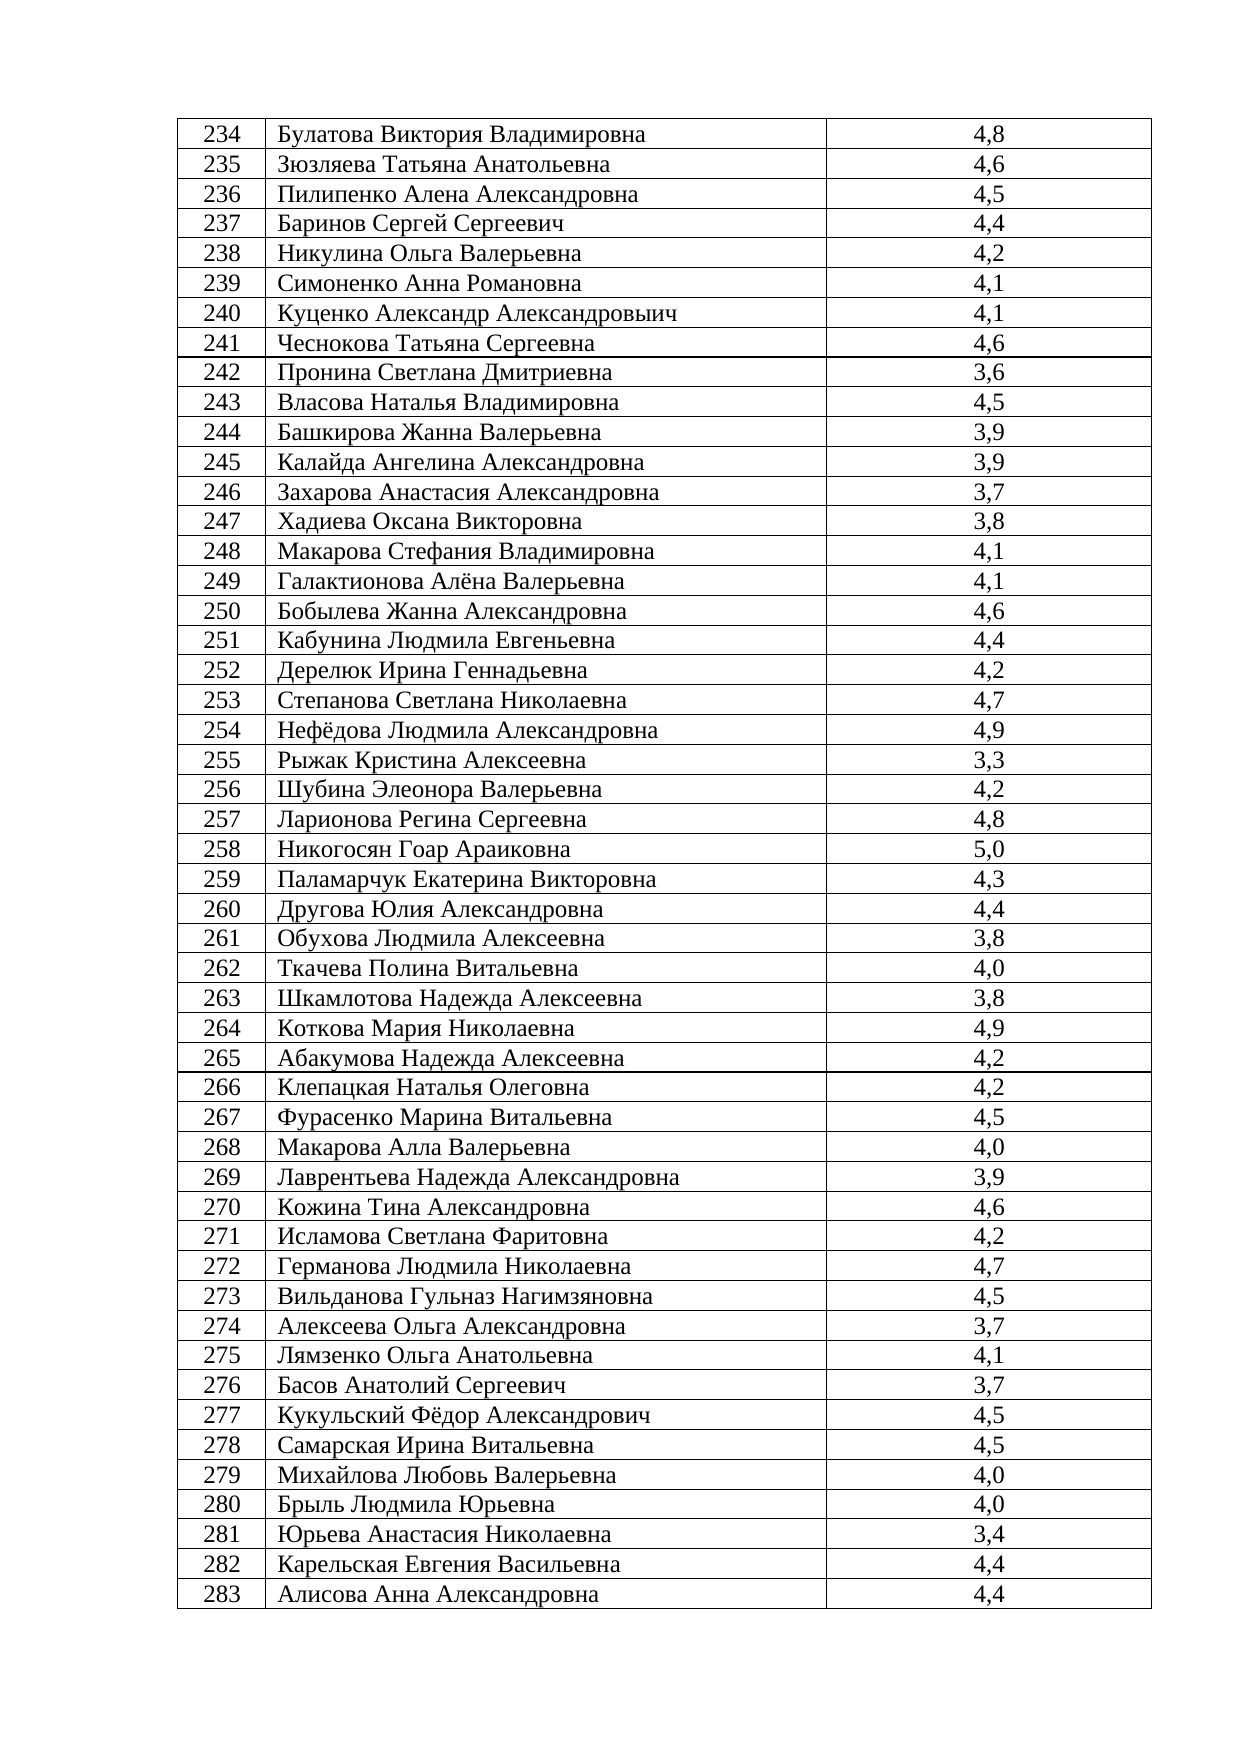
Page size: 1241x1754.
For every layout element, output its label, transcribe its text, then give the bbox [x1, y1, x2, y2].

table_cell Пронина Светлана Дмитриевна [266, 358, 826, 386]
table_cell 251 [178, 626, 265, 654]
table_cell 4,2 [827, 1221, 1151, 1250]
table_cell Шкамлотова Надежда Алексеевна [266, 983, 826, 1012]
table_cell Ткачева Полина Витальевна [266, 953, 826, 982]
table_cell 4,2 [827, 775, 1151, 803]
table_cell Кукульский Фёдор Александрович [266, 1400, 826, 1429]
table_cell 4,7 [827, 685, 1151, 714]
table_cell 273 [178, 1281, 265, 1310]
table_cell 261 [178, 924, 265, 952]
table_cell Алисова Анна Александровна [266, 1579, 826, 1608]
table_cell 272 [178, 1251, 265, 1280]
table_cell 4,1 [827, 1341, 1151, 1369]
table_cell 264 [178, 1013, 265, 1042]
table_cell 4,6 [827, 328, 1151, 356]
table_cell 4,4 [827, 626, 1151, 654]
table_cell 4,5 [827, 1102, 1151, 1131]
table_cell 3,8 [827, 506, 1151, 535]
table_cell Никулина Ольга Валерьевна [266, 238, 826, 267]
table_cell Юрьева Анастасия Николаевна [266, 1519, 826, 1548]
table_cell 280 [178, 1490, 265, 1518]
table_cell 238 [178, 238, 265, 267]
table_cell 4,4 [827, 209, 1151, 237]
table_cell 254 [178, 715, 265, 744]
table_cell Ларионова Регина Сергеевна [266, 804, 826, 833]
table_cell 4,8 [827, 804, 1151, 833]
table_cell 4,1 [827, 268, 1151, 297]
table_cell 269 [178, 1162, 265, 1191]
table_cell 234 [178, 119, 265, 148]
table_cell Абакумова Надежда Алексеевна [266, 1043, 826, 1071]
table_cell 270 [178, 1192, 265, 1220]
table_cell 258 [178, 834, 265, 863]
table_cell 265 [178, 1043, 265, 1071]
table_cell 260 [178, 894, 265, 922]
table_cell 249 [178, 566, 265, 595]
table_cell Исламова Светлана Фаритовна [266, 1221, 826, 1250]
table_cell 240 [178, 298, 265, 327]
table_cell 245 [178, 447, 265, 476]
table_cell 4,6 [827, 1192, 1151, 1220]
table_cell 259 [178, 864, 265, 893]
table_cell 3,6 [827, 358, 1151, 386]
table_cell 271 [178, 1221, 265, 1250]
table_cell Макарова Стефания Владимировна [266, 536, 826, 565]
table_cell 4,2 [827, 1073, 1151, 1101]
table_cell 262 [178, 953, 265, 982]
table_cell Обухова Людмила Алексеевна [266, 924, 826, 952]
table_cell Кожина Тина Александровна [266, 1192, 826, 1220]
table_cell 282 [178, 1549, 265, 1578]
table_cell Пилипенко Алена Александровна [266, 179, 826, 207]
table_cell Фурасенко Марина Витальевна [266, 1102, 826, 1131]
table_cell Макарова Алла Валерьевна [266, 1132, 826, 1161]
table_cell 4,7 [827, 1251, 1151, 1280]
table_cell 281 [178, 1519, 265, 1548]
table_cell 277 [178, 1400, 265, 1429]
table_cell Калайда Ангелина Александровна [266, 447, 826, 476]
table_cell 4,4 [827, 1579, 1151, 1608]
table_cell Михайлова Любовь Валерьевна [266, 1460, 826, 1488]
table_cell 4,6 [827, 149, 1151, 178]
table_cell 4,1 [827, 536, 1151, 565]
table_cell 4,1 [827, 298, 1151, 327]
table_cell 3,3 [827, 745, 1151, 773]
table_cell 3,9 [827, 447, 1151, 476]
table_cell 3,9 [827, 1162, 1151, 1191]
table_cell 4,2 [827, 238, 1151, 267]
table_cell 248 [178, 536, 265, 565]
table_cell Клепацкая Наталья Олеговна [266, 1073, 826, 1101]
table_cell 276 [178, 1370, 265, 1399]
table_cell 267 [178, 1102, 265, 1131]
table_cell Баринов Сергей Сергеевич [266, 209, 826, 237]
table_cell 253 [178, 685, 265, 714]
table_cell 247 [178, 506, 265, 535]
table_cell 4,0 [827, 1460, 1151, 1488]
table_cell 275 [178, 1341, 265, 1369]
table_cell Германова Людмила Николаевна [266, 1251, 826, 1280]
table_cell 4,1 [827, 566, 1151, 595]
table_cell Карельская Евгения Васильевна [266, 1549, 826, 1578]
table_cell 4,0 [827, 1490, 1151, 1518]
table_cell 4,0 [827, 953, 1151, 982]
table_cell Другова Юлия Александровна [266, 894, 826, 922]
table_cell Бобылева Жанна Александровна [266, 596, 826, 624]
table_cell Шубина Элеонора Валерьевна [266, 775, 826, 803]
table_cell Галактионова Алёна Валерьевна [266, 566, 826, 595]
table_cell 4,2 [827, 655, 1151, 684]
table_cell 257 [178, 804, 265, 833]
table_cell Симоненко Анна Романовна [266, 268, 826, 297]
table_cell 246 [178, 477, 265, 505]
table_cell 283 [178, 1579, 265, 1608]
table_cell Никогосян Гоар Араиковна [266, 834, 826, 863]
table_cell 4,4 [827, 1549, 1151, 1578]
table_cell 3,9 [827, 417, 1151, 446]
table_cell 5,0 [827, 834, 1151, 863]
table_cell 236 [178, 179, 265, 207]
table_cell Басов Анатолий Сергеевич [266, 1370, 826, 1399]
table_cell 4,5 [827, 1430, 1151, 1459]
table_cell Кабунина Людмила Евгеньевна [266, 626, 826, 654]
table_cell 4,5 [827, 1281, 1151, 1310]
table_cell 3,7 [827, 1370, 1151, 1399]
table_cell Булатова Виктория Владимировна [266, 119, 826, 148]
table_cell Захарова Анастасия Александровна [266, 477, 826, 505]
table_cell Коткова Мария Николаевна [266, 1013, 826, 1042]
table_cell Башкирова Жанна Валерьевна [266, 417, 826, 446]
table_cell 4,8 [827, 119, 1151, 148]
table_cell Нефёдова Людмила Александровна [266, 715, 826, 744]
table_cell 4,5 [827, 1400, 1151, 1429]
table_cell Лямзенко Ольга Анатольевна [266, 1341, 826, 1369]
table_cell Хадиева Оксана Викторовна [266, 506, 826, 535]
table_cell 3,8 [827, 924, 1151, 952]
table_cell Власова Наталья Владимировна [266, 387, 826, 416]
table_cell 4,3 [827, 864, 1151, 893]
table_cell 235 [178, 149, 265, 178]
table_cell 3,7 [827, 477, 1151, 505]
table_cell Брыль Людмила Юрьевна [266, 1490, 826, 1518]
table_cell 255 [178, 745, 265, 773]
table_cell 244 [178, 417, 265, 446]
table_cell Самарская Ирина Витальевна [266, 1430, 826, 1459]
table_cell 3,7 [827, 1311, 1151, 1339]
table_cell 237 [178, 209, 265, 237]
table_cell Паламарчук Екатерина Викторовна [266, 864, 826, 893]
table_cell 250 [178, 596, 265, 624]
table_cell 274 [178, 1311, 265, 1339]
table_cell 4,0 [827, 1132, 1151, 1161]
table_cell Алексеева Ольга Александровна [266, 1311, 826, 1339]
table_cell 4,5 [827, 179, 1151, 207]
table_cell Степанова Светлана Николаевна [266, 685, 826, 714]
table_cell Лаврентьева Надежда Александровна [266, 1162, 826, 1191]
table_cell 4,4 [827, 894, 1151, 922]
table_cell Куценко Александр Александровыич [266, 298, 826, 327]
table_cell Рыжак Кристина Алексеевна [266, 745, 826, 773]
table_cell 242 [178, 358, 265, 386]
table_cell 4,9 [827, 1013, 1151, 1042]
table_cell Зюзляева Татьяна Анатольевна [266, 149, 826, 178]
table_cell 266 [178, 1073, 265, 1101]
table_cell 4,6 [827, 596, 1151, 624]
table_cell 4,9 [827, 715, 1151, 744]
table_cell Дерелюк Ирина Геннадьевна [266, 655, 826, 684]
table_cell 252 [178, 655, 265, 684]
table_cell 241 [178, 328, 265, 356]
table_cell 279 [178, 1460, 265, 1488]
table_cell Вильданова Гульназ Нагимзяновна [266, 1281, 826, 1310]
table_cell 4,2 [827, 1043, 1151, 1071]
table_cell 3,4 [827, 1519, 1151, 1548]
table_cell 239 [178, 268, 265, 297]
table_cell 278 [178, 1430, 265, 1459]
table_cell 268 [178, 1132, 265, 1161]
table_cell 3,8 [827, 983, 1151, 1012]
table_cell 4,5 [827, 387, 1151, 416]
table_cell 263 [178, 983, 265, 1012]
table_cell Чеснокова Татьяна Сергеевна [266, 328, 826, 356]
table_cell 243 [178, 387, 265, 416]
table_cell 256 [178, 775, 265, 803]
